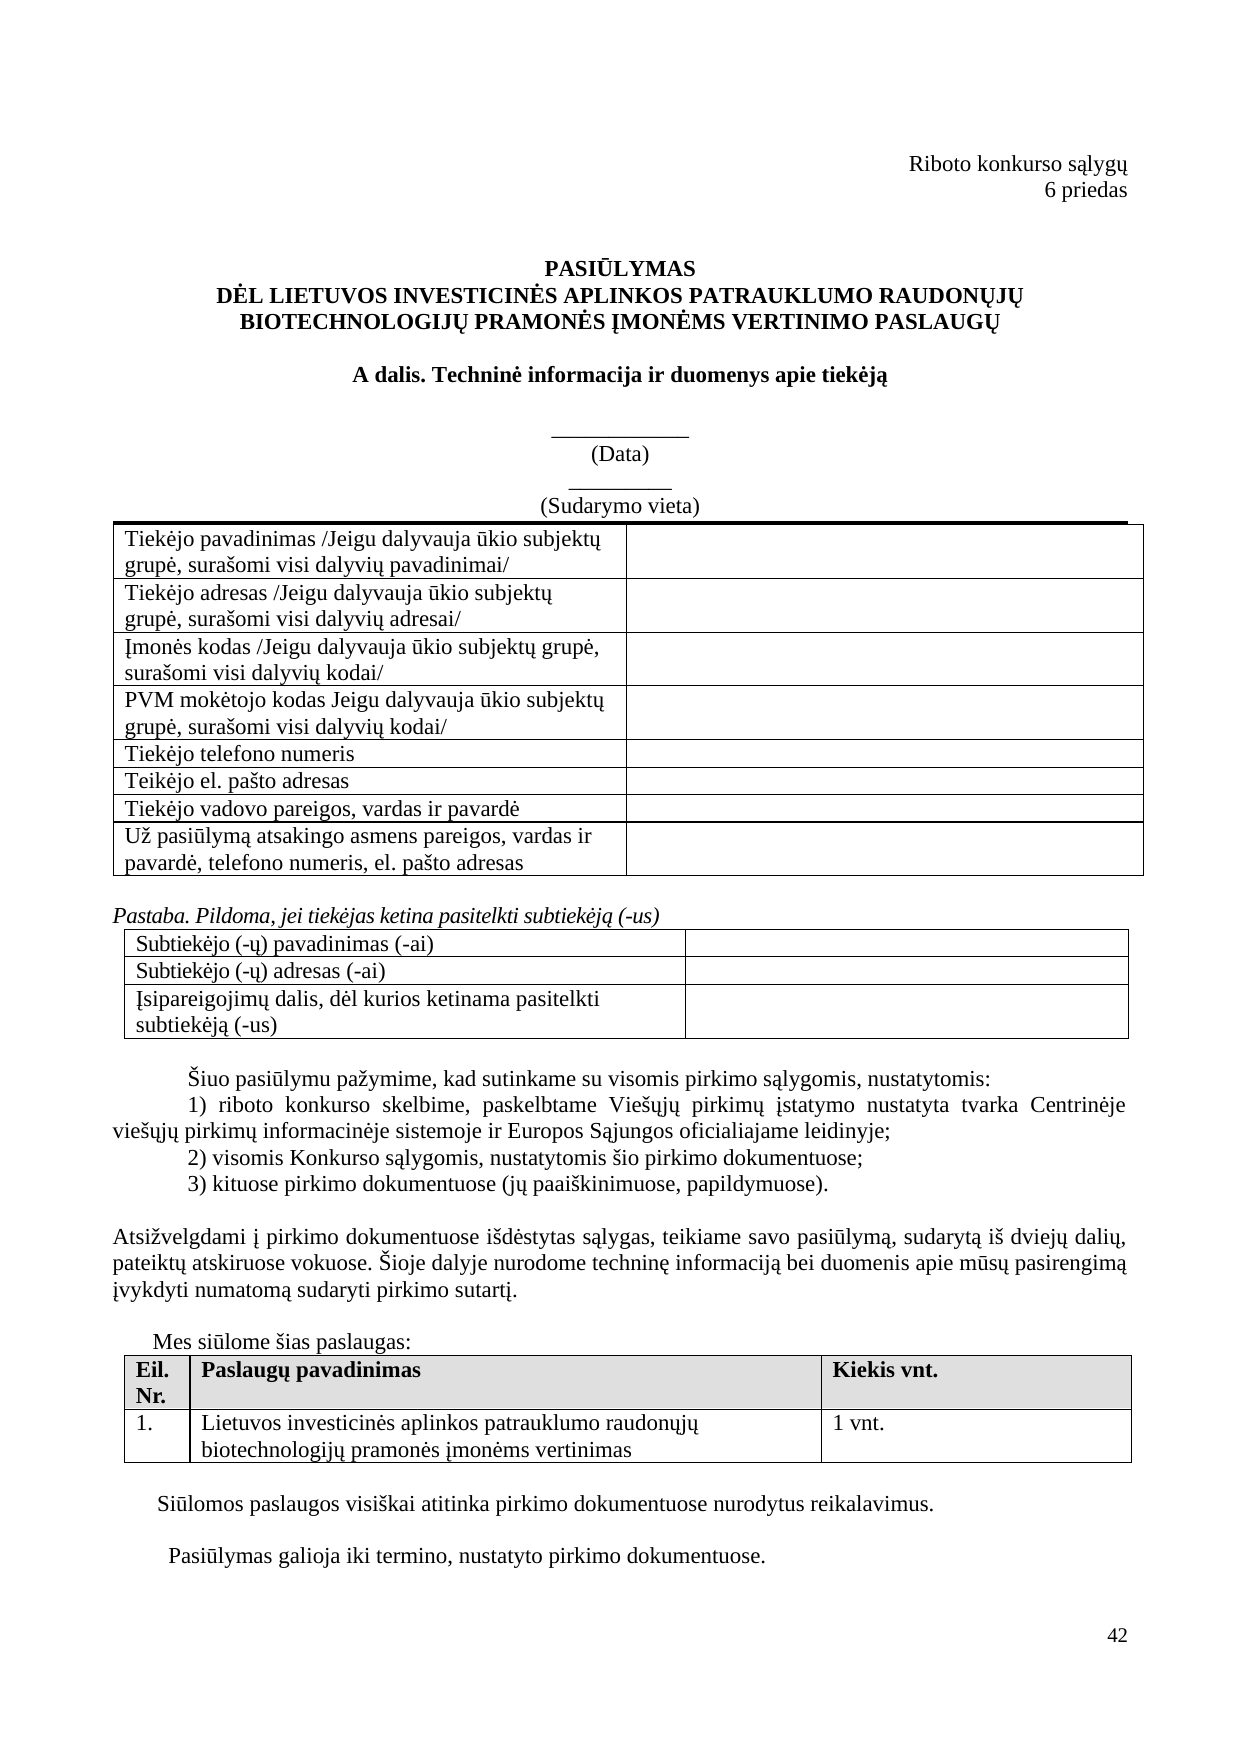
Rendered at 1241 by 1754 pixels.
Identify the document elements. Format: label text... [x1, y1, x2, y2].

table_cell Teikėjo el. pašto adresas [114, 768, 626, 794]
text Siūlomos paslaugos visiškai atitinka pirkimo dokumentuose nurodytus reikalavimus. [112, 1489, 1128, 1516]
table_cell Įmonės kodas /Jeigu dalyvauja ūkio subjektų grupė, surašomi visi dalyvių kodai/ [114, 633, 626, 685]
text DĖL Lietuvos INVESTICINĖS APLINKOS PATRAUKLUMO RAUDONŲJŲ BIOTECHNOLOGIJŲ PRAMONĖS ĮMONĖMS VERTINIMo paslaugų [112, 282, 1128, 334]
table_cell [627, 686, 1143, 739]
table_cell PVM mokėtojo kodas Jeigu dalyvauja ūkio subjektų grupė, surašomi visi dalyvių kodai/ [114, 686, 626, 739]
text Atsižvelgdami į pirkimo dokumentuose išdėstytas sąlygas, teikiame savo pasiūlymą, sudarytą iš dviejų dalių, pateiktų atskiruose vokuose. Šioje dalyje nurodome techninę informaciją bei duomenis apie mūsų pasirengimą įvykdyti numatomą sudaryti pirkimo sutartį. [112, 1223, 1128, 1302]
text 3) kituose pirkimo dokumentuose (jų paaiškinimuose, papildymuose). [112, 1170, 1128, 1197]
table_header Eil. Nr. [125, 1356, 189, 1408]
table_cell [627, 579, 1143, 632]
table_header Paslaugų pavadinimas [191, 1356, 821, 1408]
table_cell Įsipareigojimų dalis, dėl kurios ketinama pasitelkti subtiekėją (-us) [125, 985, 685, 1037]
table_cell Tiekėjo telefono numeris [114, 740, 626, 767]
text 2) visomis Konkurso sąlygomis, nustatytomis šio pirkimo dokumentuose; [112, 1144, 1128, 1170]
text (Sudarymo vieta) [112, 493, 1128, 524]
table_header Kiekis vnt. [822, 1356, 1131, 1408]
table_header Subtiekėjo (-ų) pavadinimas (-ai) [125, 930, 685, 956]
text ____________ [112, 413, 1128, 440]
text Šiuo pasiūlymu pažymime, kad sutinkame su visomis pirkimo sąlygomis, nustatytomis: [112, 1065, 1128, 1091]
table_cell 1. [125, 1410, 189, 1462]
table_header [686, 930, 1128, 956]
text Pastaba. Pildoma, jei tiekėjas ketina pasitelkti subtiekėją (-us) [112, 902, 1128, 929]
table_cell [686, 957, 1128, 984]
table_cell [627, 768, 1143, 794]
table_cell Subtiekėjo (-ų) adresas (-ai) [125, 957, 685, 984]
text _________ [112, 466, 1128, 493]
text 6 priedas [866, 176, 1128, 203]
text Riboto konkurso sąlygų [112, 150, 1128, 176]
table_cell [627, 740, 1143, 767]
table_cell 1 vnt. [822, 1410, 1131, 1462]
table_header Tiekėjo pavadinimas /Jeigu dalyvauja ūkio subjektų grupė, surašomi visi dalyvių pavadinimai/ [114, 525, 626, 578]
text A dalis. Techninė informacija ir duomenys apie tiekėją [112, 361, 1128, 387]
table_cell [686, 985, 1128, 1037]
table_cell [627, 823, 1143, 875]
table_cell Už pasiūlymą atsakingo asmens pareigos, vardas ir pavardė, telefono numeris, el. pašto adresas [114, 823, 626, 875]
text PASIŪLYMAS [112, 255, 1128, 282]
text (Data) [112, 440, 1128, 466]
table_header Pasiūlymas galioja iki termino, nustatyto pirkimo dokumentuose. [113, 1542, 1157, 1595]
table_cell Tiekėjo adresas /Jeigu dalyvauja ūkio subjektų grupė, surašomi visi dalyvių adresai/ [114, 579, 626, 632]
table_cell [627, 633, 1143, 685]
text Mes siūlome šias paslaugas: [112, 1328, 1128, 1355]
table_cell [627, 795, 1143, 821]
text 1) riboto konkurso skelbime, paskelbtame Viešųjų pirkimų įstatymo nustatyta tvarka Centrinėje viešųjų pirkimų informacinėje sistemoje ir Europos Sąjungos oficialiajame leidinyje; [112, 1091, 1128, 1144]
table_cell Lietuvos investicinės aplinkos patrauklumo raudonųjų biotechnologijų pramonės įmonėms vertinimas [191, 1410, 821, 1462]
table_cell Tiekėjo vadovo pareigos, vardas ir pavardė [114, 795, 626, 821]
table_header [627, 525, 1143, 578]
